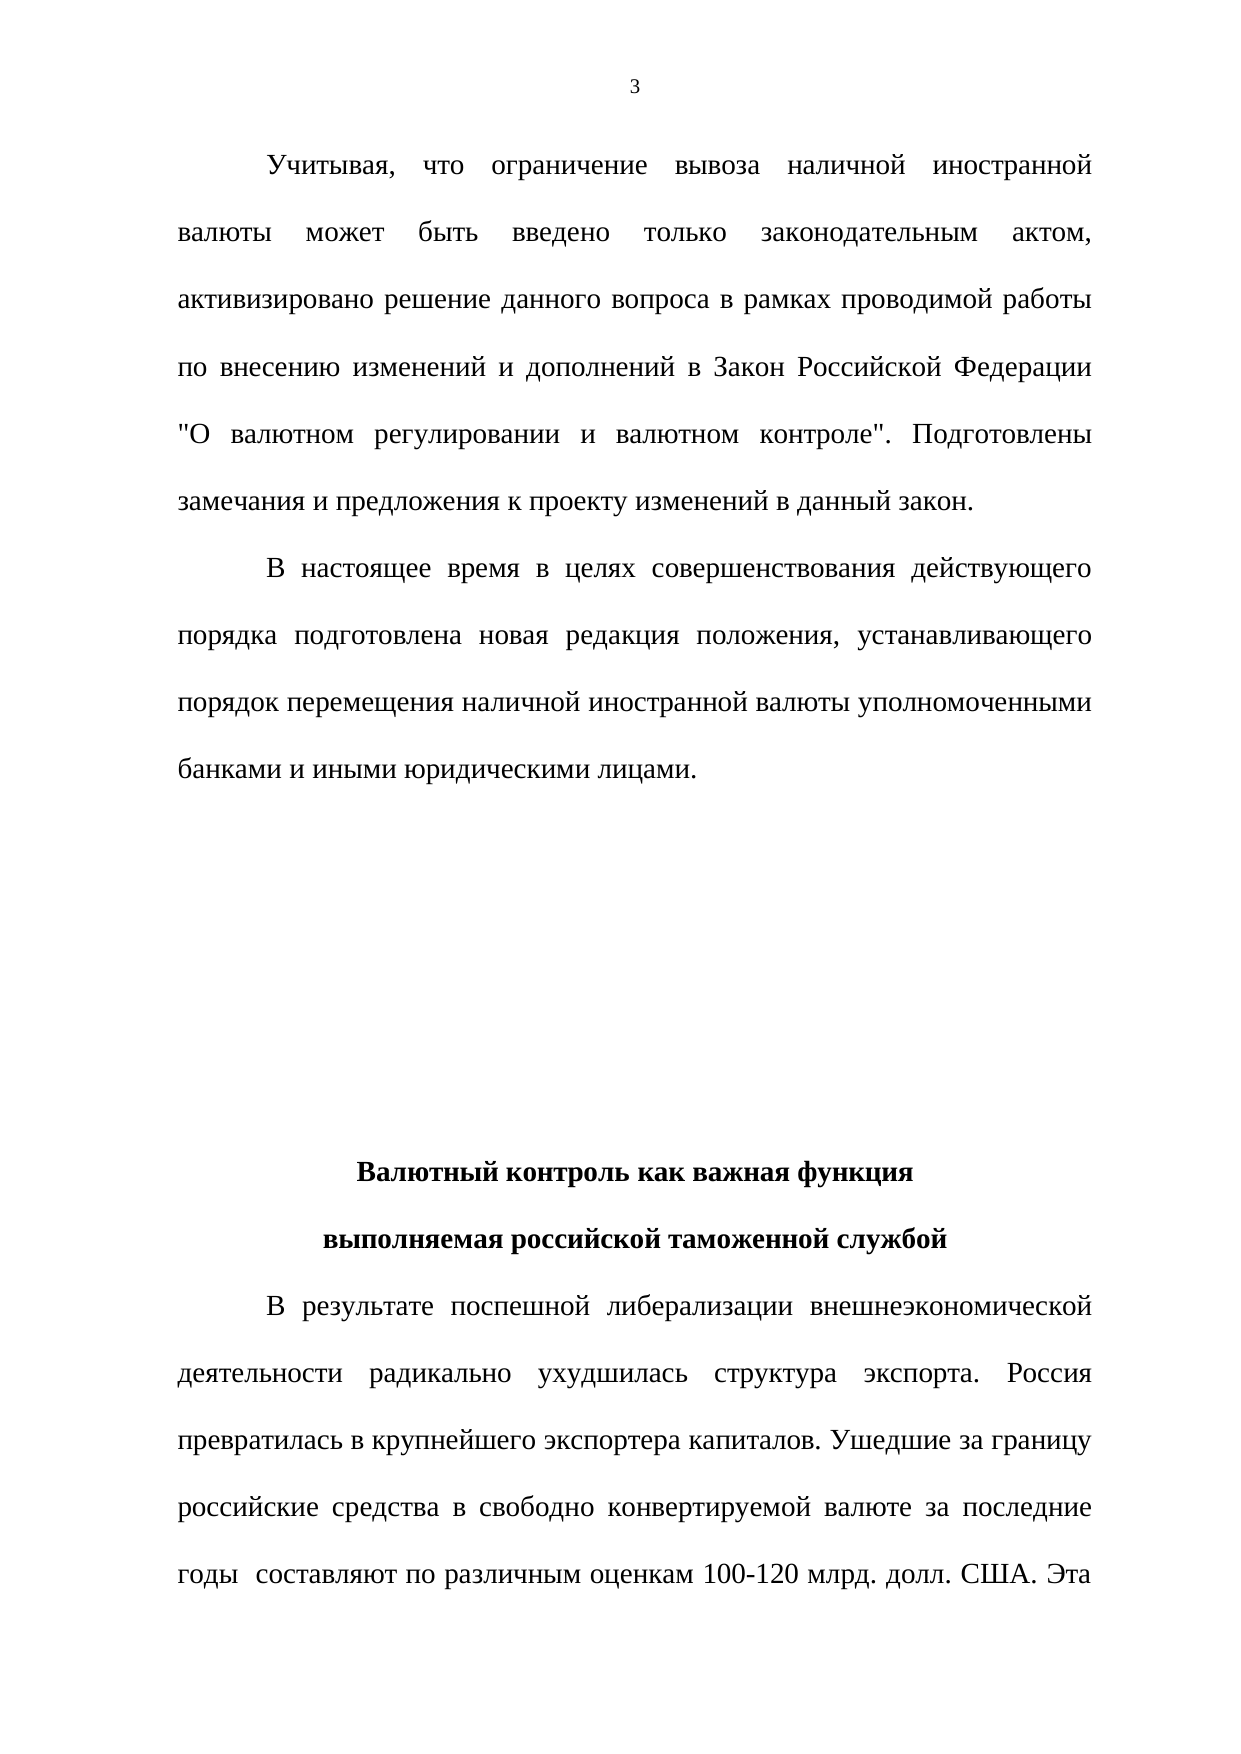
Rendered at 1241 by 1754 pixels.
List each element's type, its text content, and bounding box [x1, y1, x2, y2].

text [177, 1288, 1092, 1590]
text Учитывая, что ограничение вывоза наличной иностранной валюты может быть введено только законодательным актом, активизировано решение данного вопроса в рамках проводимой работы по внесению изменений и дополнений в Закон Российской Федерации "О валютном регулировании и валютном контроле". Подготовлены замечания и предложения к проекту изменений в данный закон. [177, 148, 1092, 517]
text выполняемая российской таможенной службой [177, 1221, 1092, 1254]
text Валютный контроль как важная функция [177, 1154, 1092, 1187]
text В настоящее время в целях совершенствования действующего порядка подготовлена новая редакция положения, устанавливающего порядок перемещения наличной иностранной валюты уполномоченными банками и иными юридическими лицами. [177, 550, 1092, 785]
